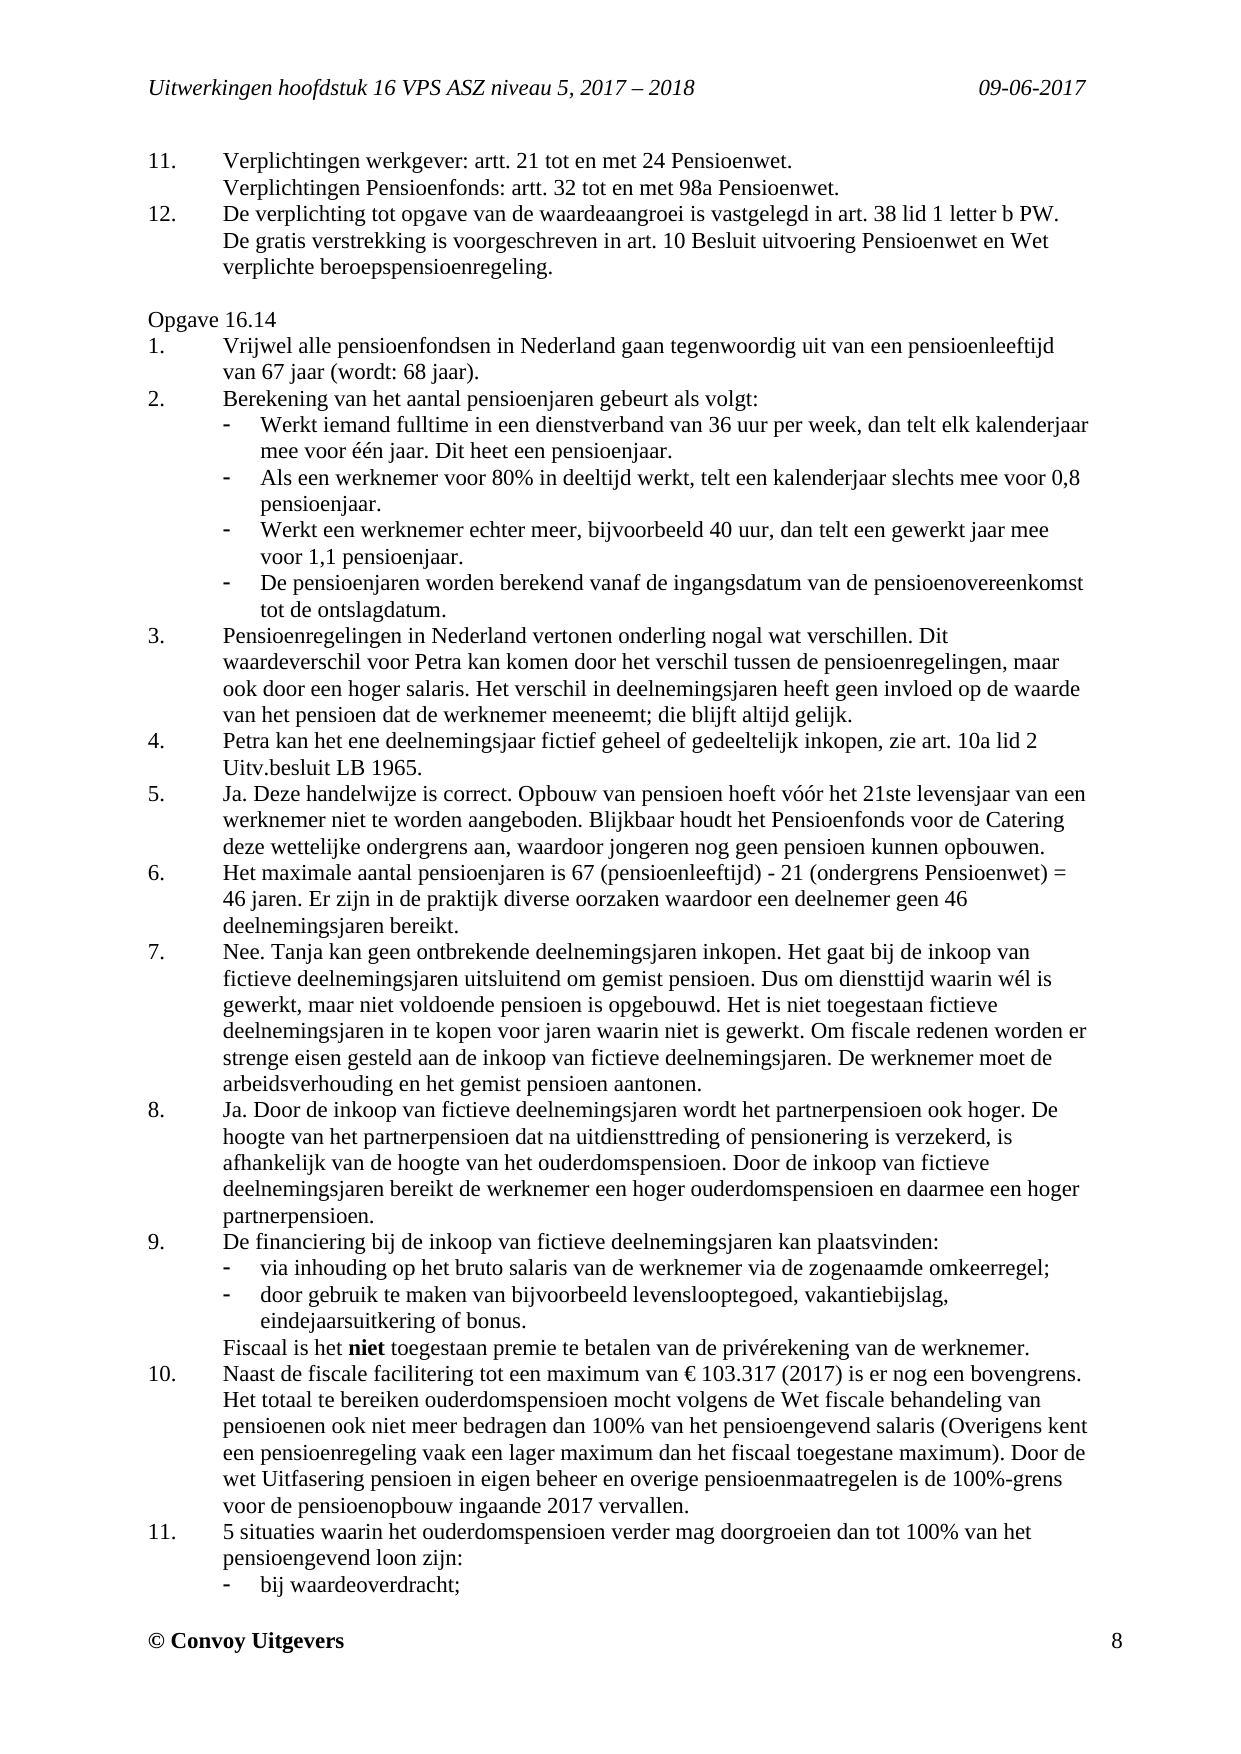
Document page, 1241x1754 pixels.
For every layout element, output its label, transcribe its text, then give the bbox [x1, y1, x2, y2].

list Werkt een werknemer echter meer, bijvoorbeeld 40 uur, dan telt een gewerkt jaar mee voor 1,1 pensioenjaar. [223, 517, 1093, 569]
text Fiscaal is het niet toegestaan premie te betalen van de privérekening van de werknemer. [148, 1333, 1093, 1360]
text 11. 5 situaties waarin het ouderdomspensioen verder mag doorgroeien dan tot 100% van het pensioengevend loon zijn: [148, 1518, 1093, 1571]
text 11. Verplichtingen werkgever: artt. 21 tot en met 24 Pensioenwet. [148, 148, 1093, 174]
list door gebruik te maken van bijvoorbeeld levenslooptegoed, vakantiebijslag, eindejaarsuitkering of bonus. [223, 1281, 1093, 1333]
text 12. De verplichting tot opgave van de waardeaangroei is vastgelegd in art. 38 lid 1 letter b PW. De gratis verstrekking is voorgeschreven in art. 10 Besluit uitvoering Pensioenwet en Wet verplichte beroepspensioenregeling. [148, 200, 1093, 279]
text Verplichtingen Pensioenfonds: artt. 32 tot en met 98a Pensioenwet. [148, 174, 1093, 200]
list via inhouding op het bruto salaris van de werknemer via de zogenaamde omkeerregel; [223, 1254, 1093, 1281]
text 10. Naast de fiscale facilitering tot een maximum van € 103.317 (2017) is er nog een bovengrens. Het totaal te bereiken ouderdomspensioen mocht volgens de Wet fiscale behandeling van pensioenen ook niet meer bedragen dan 100% van het pensioengevend salaris (Overigens kent een pensioenregeling vaak een lager maximum dan het fiscaal toegestane maximum). Door de wet Uitfasering pensioen in eigen beheer en overige pensioenmaatregelen is de 100%-grens voor de pensioenopbouw ingaande 2017 vervallen. [148, 1360, 1093, 1518]
text 5. Ja. Deze handelwijze is correct. Opbouw van pensioen hoeft vóór het 21ste levensjaar van een werknemer niet te worden aangeboden. Blijkbaar houdt het Pensioenfonds voor de Catering deze wettelijke ondergrens aan, waardoor jongeren nog geen pensioen kunnen opbouwen. [148, 780, 1093, 859]
text 1. Vrijwel alle pensioenfondsen in Nederland gaan tegenwoordig uit van een pensioenleeftijd van 67 jaar (wordt: 68 jaar). [148, 332, 1093, 385]
text 7. Nee. Tanja kan geen ontbrekende deelnemingsjaren inkopen. Het gaat bij de inkoop van fictieve deelnemingsjaren uitsluitend om gemist pensioen. Dus om diensttijd waarin wél is gewerkt, maar niet voldoende pensioen is opgebouwd. Het is niet toegestaan fictieve deelnemingsjaren in te kopen voor jaren waarin niet is gewerkt. Om fiscale redenen worden er strenge eisen gesteld aan de inkoop van fictieve deelnemingsjaren. De werknemer moet de arbeidsverhouding en het gemist pensioen aantonen. [148, 938, 1093, 1096]
text Opgave 16.14 [148, 306, 1093, 332]
list Werkt iemand fulltime in een dienstverband van 36 uur per week, dan telt elk kalenderjaar mee voor één jaar. Dit heet een pensioenjaar. [223, 411, 1093, 464]
text 2. Berekening van het aantal pensioenjaren gebeurt als volgt: [148, 385, 1093, 411]
text 8. Ja. Door de inkoop van fictieve deelnemingsjaren wordt het partnerpensioen ook hoger. De hoogte van het partnerpensioen dat na uitdiensttreding of pensionering is verzekerd, is afhankelijk van de hoogte van het ouderdomspensioen. Door de inkoop van fictieve deelnemingsjaren bereikt de werknemer een hoger ouderdomspensioen en daarmee een hoger partnerpensioen. [148, 1096, 1093, 1228]
list bij waardeoverdracht; [223, 1571, 1093, 1597]
list Als een werknemer voor 80% in deeltijd werkt, telt een kalenderjaar slechts mee voor 0,8 pensioenjaar. [223, 464, 1093, 517]
text 4. Petra kan het ene deelnemingsjaar fictief geheel of gedeeltelijk inkopen, zie art. 10a lid 2 Uitv.besluit LB 1965. [148, 727, 1093, 780]
text 9. De financiering bij de inkoop van fictieve deelnemingsjaren kan plaatsvinden: [148, 1228, 1093, 1254]
text 6. Het maximale aantal pensioenjaren is 67 (pensioenleeftijd) - 21 (ondergrens Pensioenwet) = 46 jaren. Er zijn in de praktijk diverse oorzaken waardoor een deelnemer geen 46 deelnemingsjaren bereikt. [148, 859, 1093, 938]
list De pensioenjaren worden berekend vanaf de ingangsdatum van de pensioenovereenkomst tot de ontslagdatum. [223, 569, 1093, 622]
text 3. Pensioenregelingen in Nederland vertonen onderling nogal wat verschillen. Dit waardeverschil voor Petra kan komen door het verschil tussen de pensioenregelingen, maar ook door een hoger salaris. Het verschil in deelnemingsjaren heeft geen invloed op de waarde van het pensioen dat de werknemer meeneemt; die blijft altijd gelijk. [148, 622, 1093, 727]
